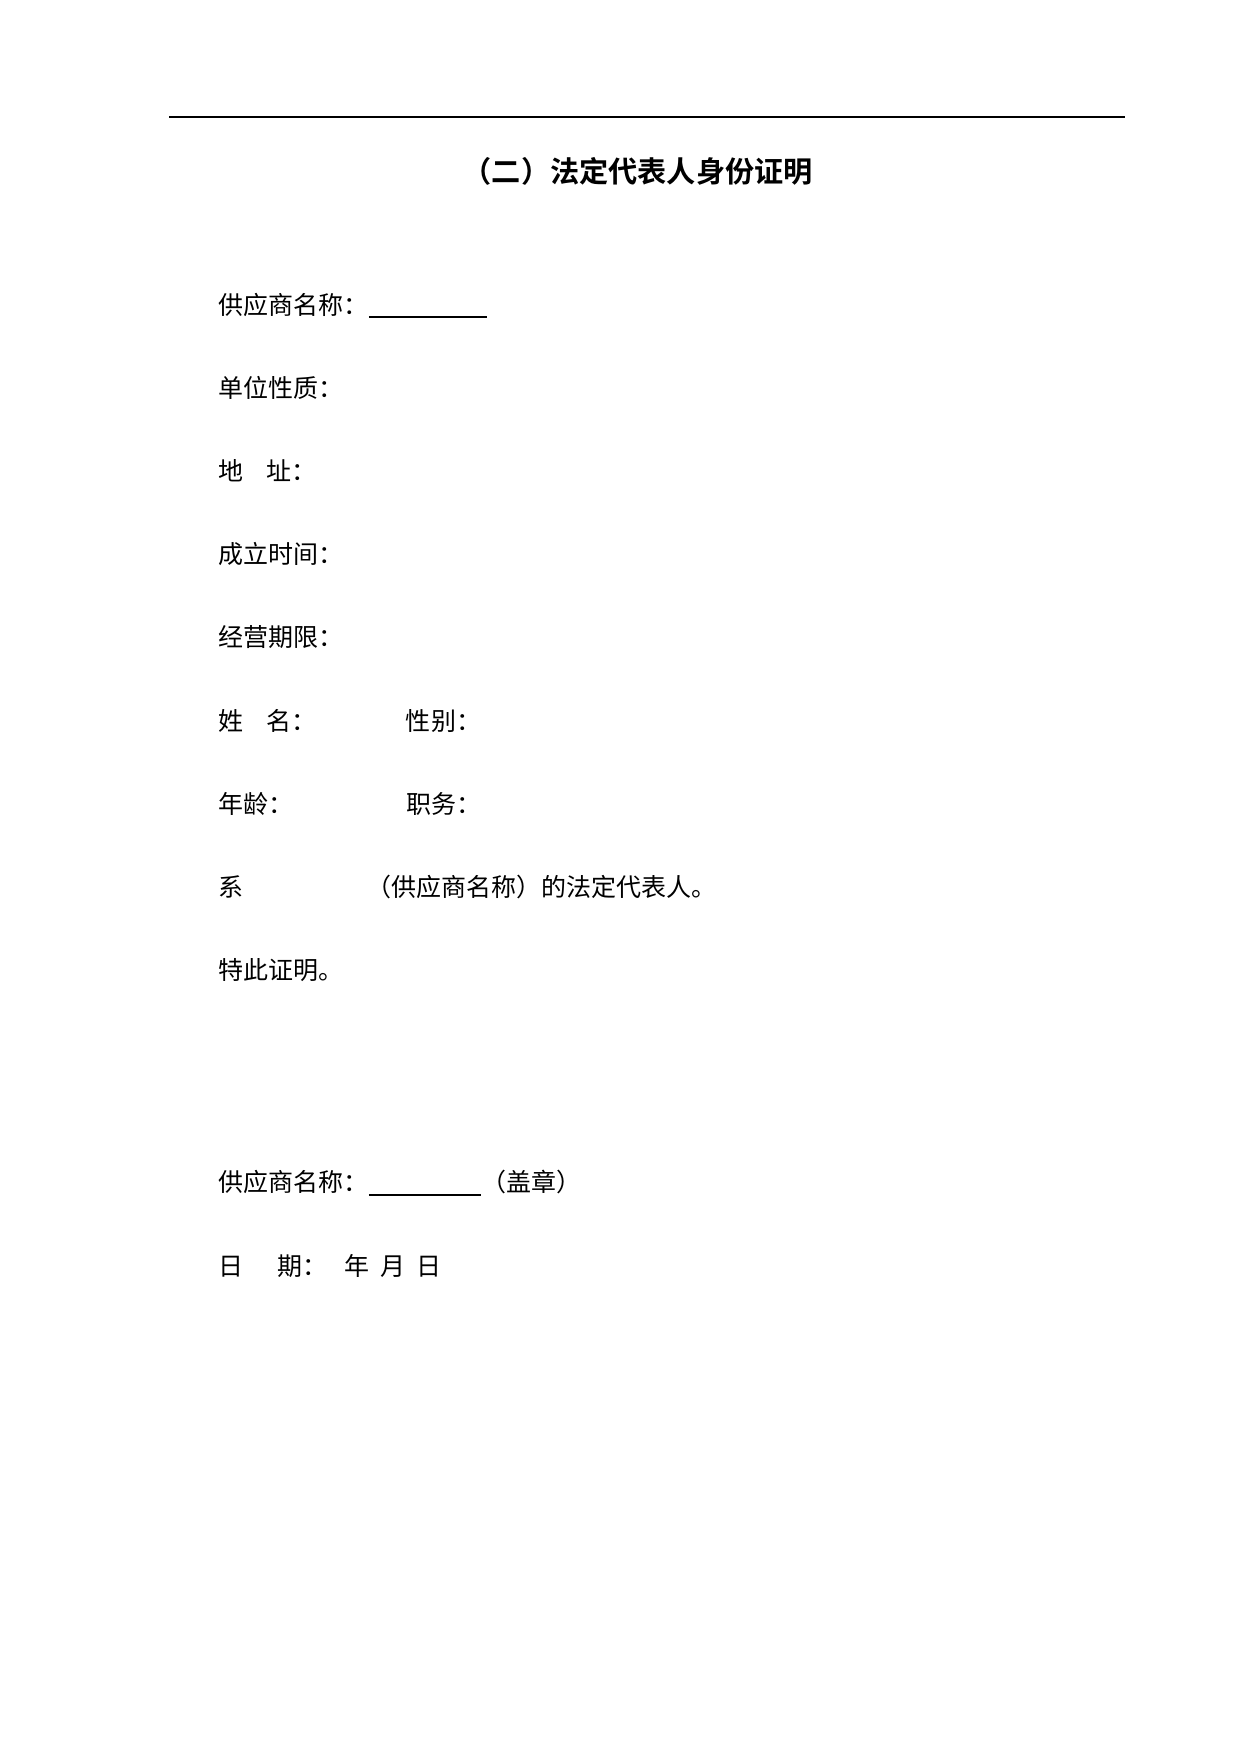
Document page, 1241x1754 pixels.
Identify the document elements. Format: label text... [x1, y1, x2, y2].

text 地 址： [169, 437, 1106, 502]
text 成立时间： [169, 520, 1106, 585]
text 姓 名： 性别： [169, 687, 1106, 752]
text （二）法定代表人身份证明 [169, 137, 1106, 202]
text 供应商名称： [169, 271, 1106, 336]
text 供应商名称： （盖章） [169, 1148, 1106, 1213]
text 单位性质： [169, 354, 1106, 419]
text 经营期限： [169, 603, 1106, 668]
text 日 期： 年 月 日 [169, 1232, 1106, 1297]
text 系 （供应商名称）的法定代表人。 [169, 853, 1106, 918]
text 年龄： 职务： [169, 770, 1106, 835]
text 特此证明。 [169, 936, 1106, 1001]
